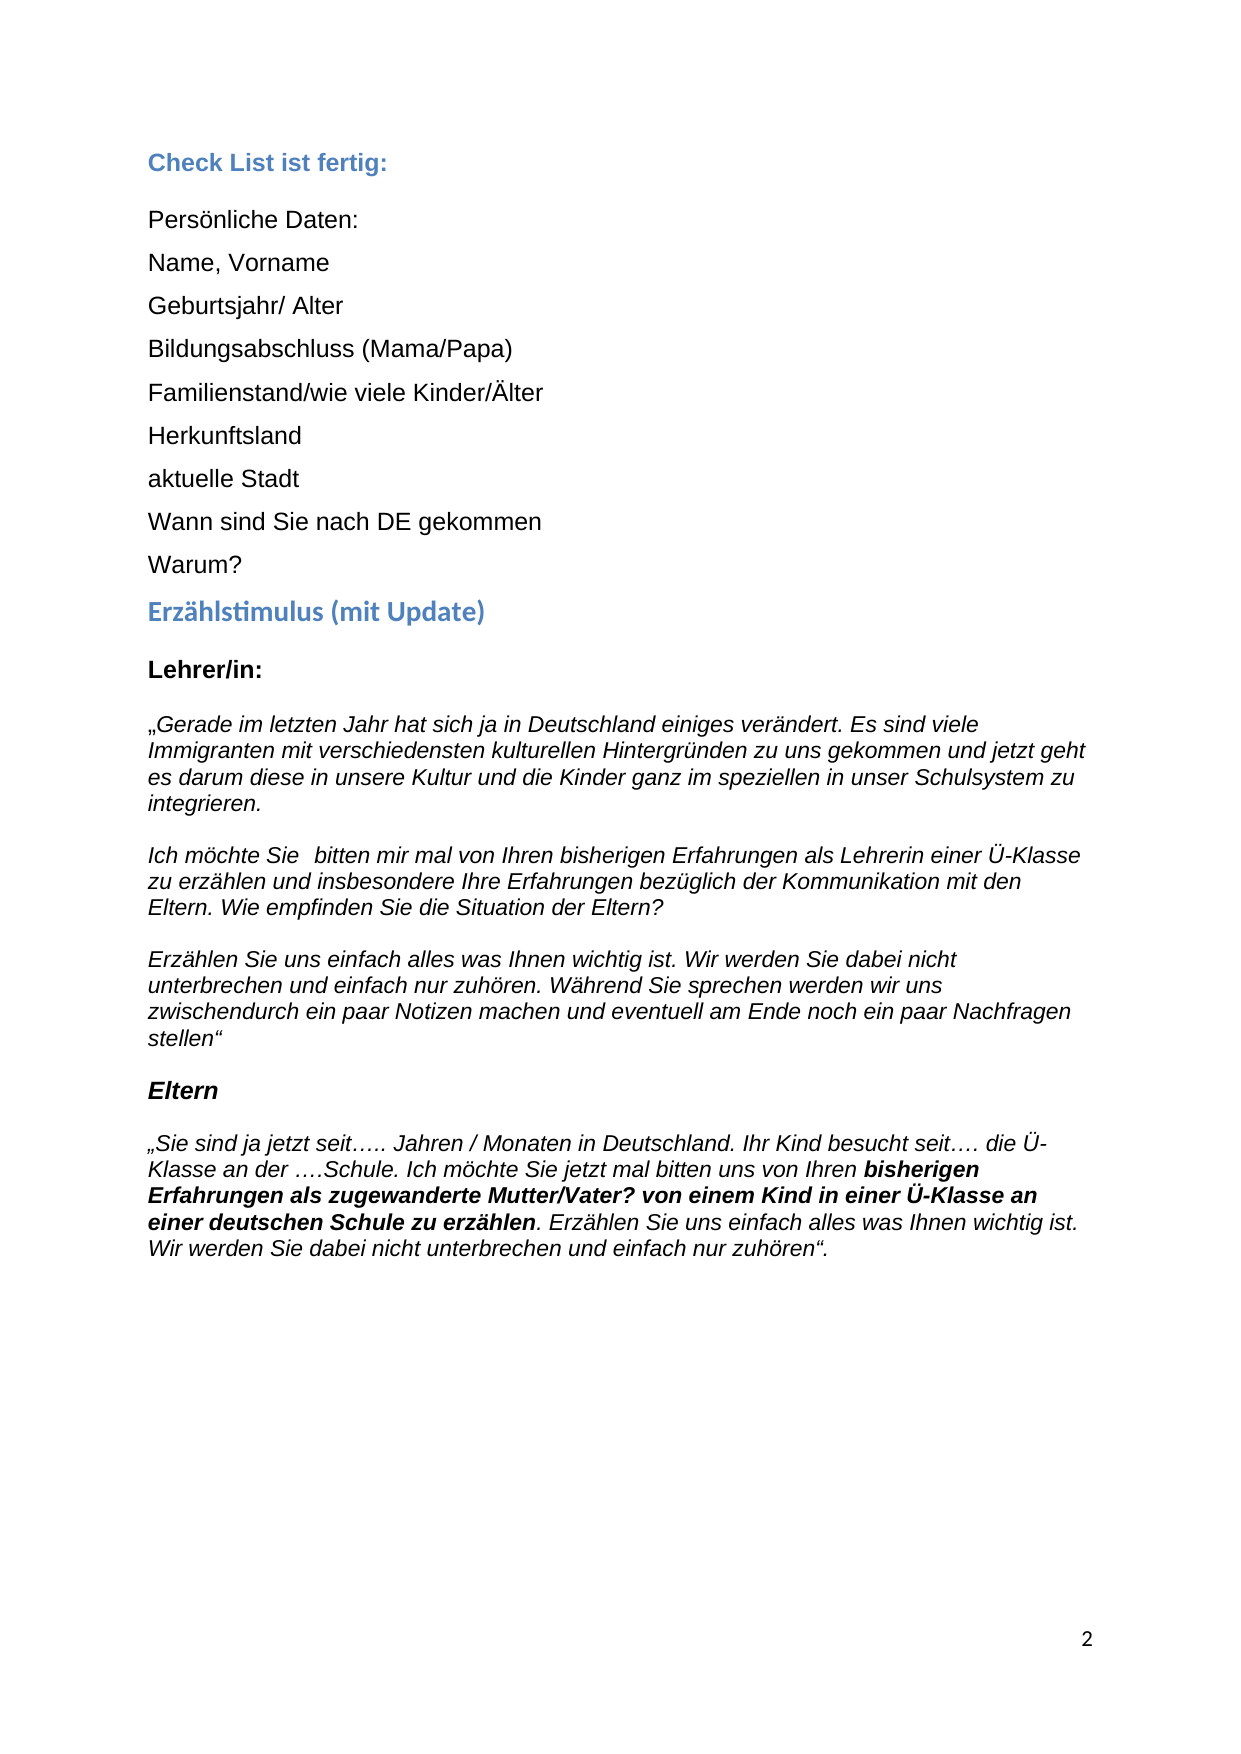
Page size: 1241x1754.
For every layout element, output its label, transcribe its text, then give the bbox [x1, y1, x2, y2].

text Name, Vorname [148, 248, 1093, 277]
text Ich möchte Sie bitten mir mal von Ihren bisherigen Erfahrungen als Lehrerin einer Ü-Klasse zu erzählen und insbesondere Ihre Erfahrungen bezüglich der Kommunikation mit den Eltern. Wie empfinden Sie die Situation der Eltern? [148, 842, 1093, 921]
text Familienstand/wie viele Kinder/Älter [148, 378, 1093, 406]
text Persönliche Daten: [148, 205, 1093, 234]
text „Sie sind ja jetzt seit….. Jahren / Monaten in Deutschland. Ihr Kind besucht seit…. die Ü-Klasse an der ….Schule. Ich möchte Sie jetzt mal bitten uns von Ihren bisherigen Erfahrungen als zugewanderte Mutter/Vater? von einem Kind in einer Ü-Klasse an einer deutschen Schule zu erzählen. Erzählen Sie uns einfach alles was Ihnen wichtig ist. Wir werden Sie dabei nicht unterbrechen und einfach nur zuhören“. [148, 1130, 1093, 1262]
text Wann sind Sie nach DE gekommen [148, 507, 1093, 536]
text Eltern [148, 1076, 1093, 1105]
text aktuelle Stadt [148, 464, 1093, 493]
text Warum? [148, 550, 1093, 579]
text Herkunftsland [148, 421, 1093, 449]
text Geburtsjahr/ Alter [148, 291, 1093, 320]
text „Gerade im letzten Jahr hat sich ja in Deutschland einiges verändert. Es sind viele Immigranten mit verschiedensten kulturellen Hintergründen zu uns gekommen und jetzt geht es darum diese in unsere Kultur und die Kinder ganz im speziellen in unser Schulsystem zu integrieren. [148, 709, 1093, 817]
text Check List ist fertig: [148, 148, 1093, 176]
text Bildungsabschluss (Mama/Papa) [148, 334, 1093, 363]
text Erzählen Sie uns einfach alles was Ihnen wichtig ist. Wir werden Sie dabei nicht unterbrechen und einfach nur zuhören. Während Sie sprechen werden wir uns zwischendurch ein paar Notizen machen und eventuell am Ende noch ein paar Nachfragen stellen“ [148, 946, 1093, 1051]
text Erzählstimulus (mit Update) [148, 593, 1093, 629]
text Lehrer/in: [148, 655, 1093, 684]
